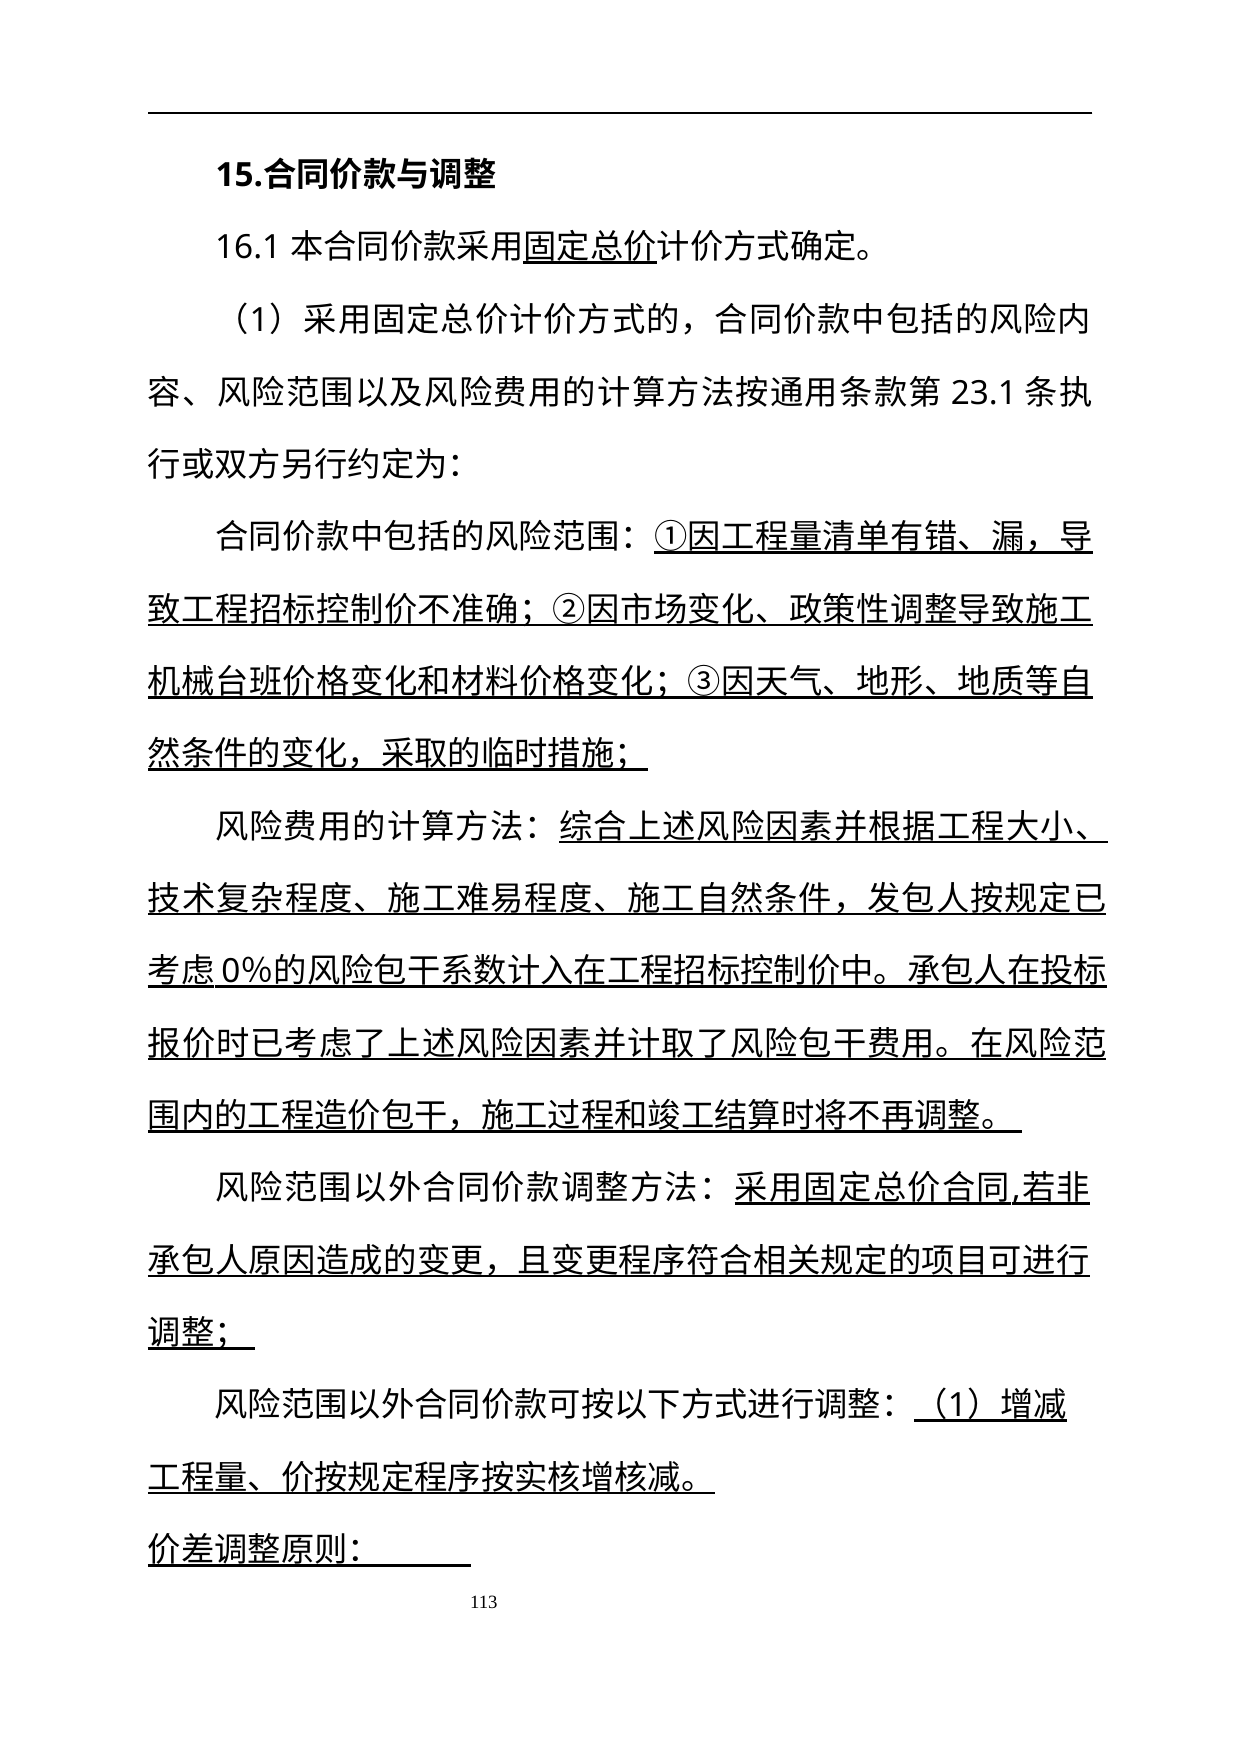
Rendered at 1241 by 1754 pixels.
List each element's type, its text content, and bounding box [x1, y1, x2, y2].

text 16.1 本合同价款采用固定总价计价方式确定。 [148, 220, 1092, 269]
text 风险范围以外合同价款调整方法：采用固定总价合同,若非承包人原因造成的变更，且变更程序符合相关规定的项目可进行调整； [148, 1277, 1090, 1354]
text 风险范围以外合同价款可按以下方式进行调整：（1）增减工程量、价按规定程序按实核增核减。 [148, 1378, 1092, 1499]
text 风险范围以外合同价款调整方法：采用固定总价合同,若非承包人原因造成的变更，且变更程序符合相关规定的项目可进行调整； [148, 1161, 1090, 1275]
text 合同价款中包括的风险范围：①因工程量清单有错、漏，导致工程招标控制价不准确；②因市场变化、政策性调整导致施工机械台班价格变化和材料价格变化；③因天气、地形、地质等自然条件的变化，采取的临时措施； [148, 699, 1092, 775]
text 价差调整原则： [148, 1523, 1092, 1571]
text 合同价款中包括的风险范围：①因工程量清单有错、漏，导致工程招标控制价不准确；②因市场变化、政策性调整导致施工机械台班价格变化和材料价格变化；③因天气、地形、地质等自然条件的变化，采取的临时措施； [148, 626, 1092, 696]
text 15.合同价款与调整 [148, 148, 1092, 196]
text 风险费用的计算方法：综合上述风险因素并根据工程大小、技术复杂程度、施工难易程度、施工自然条件，发包人按规定已考虑0％的风险包干系数计入在工程招标控制价中。承包人在投标报价时已考虑了上述风险因素并计取了风险包干费用。在风险范围内的工程造价包干，施工过程和竣工结算时将不再调整。 [148, 799, 1108, 1137]
text （1）采用固定总价计价方式的，合同价款中包括的风险内容、风险范围以及风险费用的计算方法按通用条款第23.1条执行或双方另行约定为： [148, 293, 1092, 486]
text 合同价款中包括的风险范围：①因工程量清单有错、漏，导致工程招标控制价不准确；②因市场变化、政策性调整导致施工机械台班价格变化和材料价格变化；③因天气、地形、地质等自然条件的变化，采取的临时措施； [148, 510, 1092, 624]
